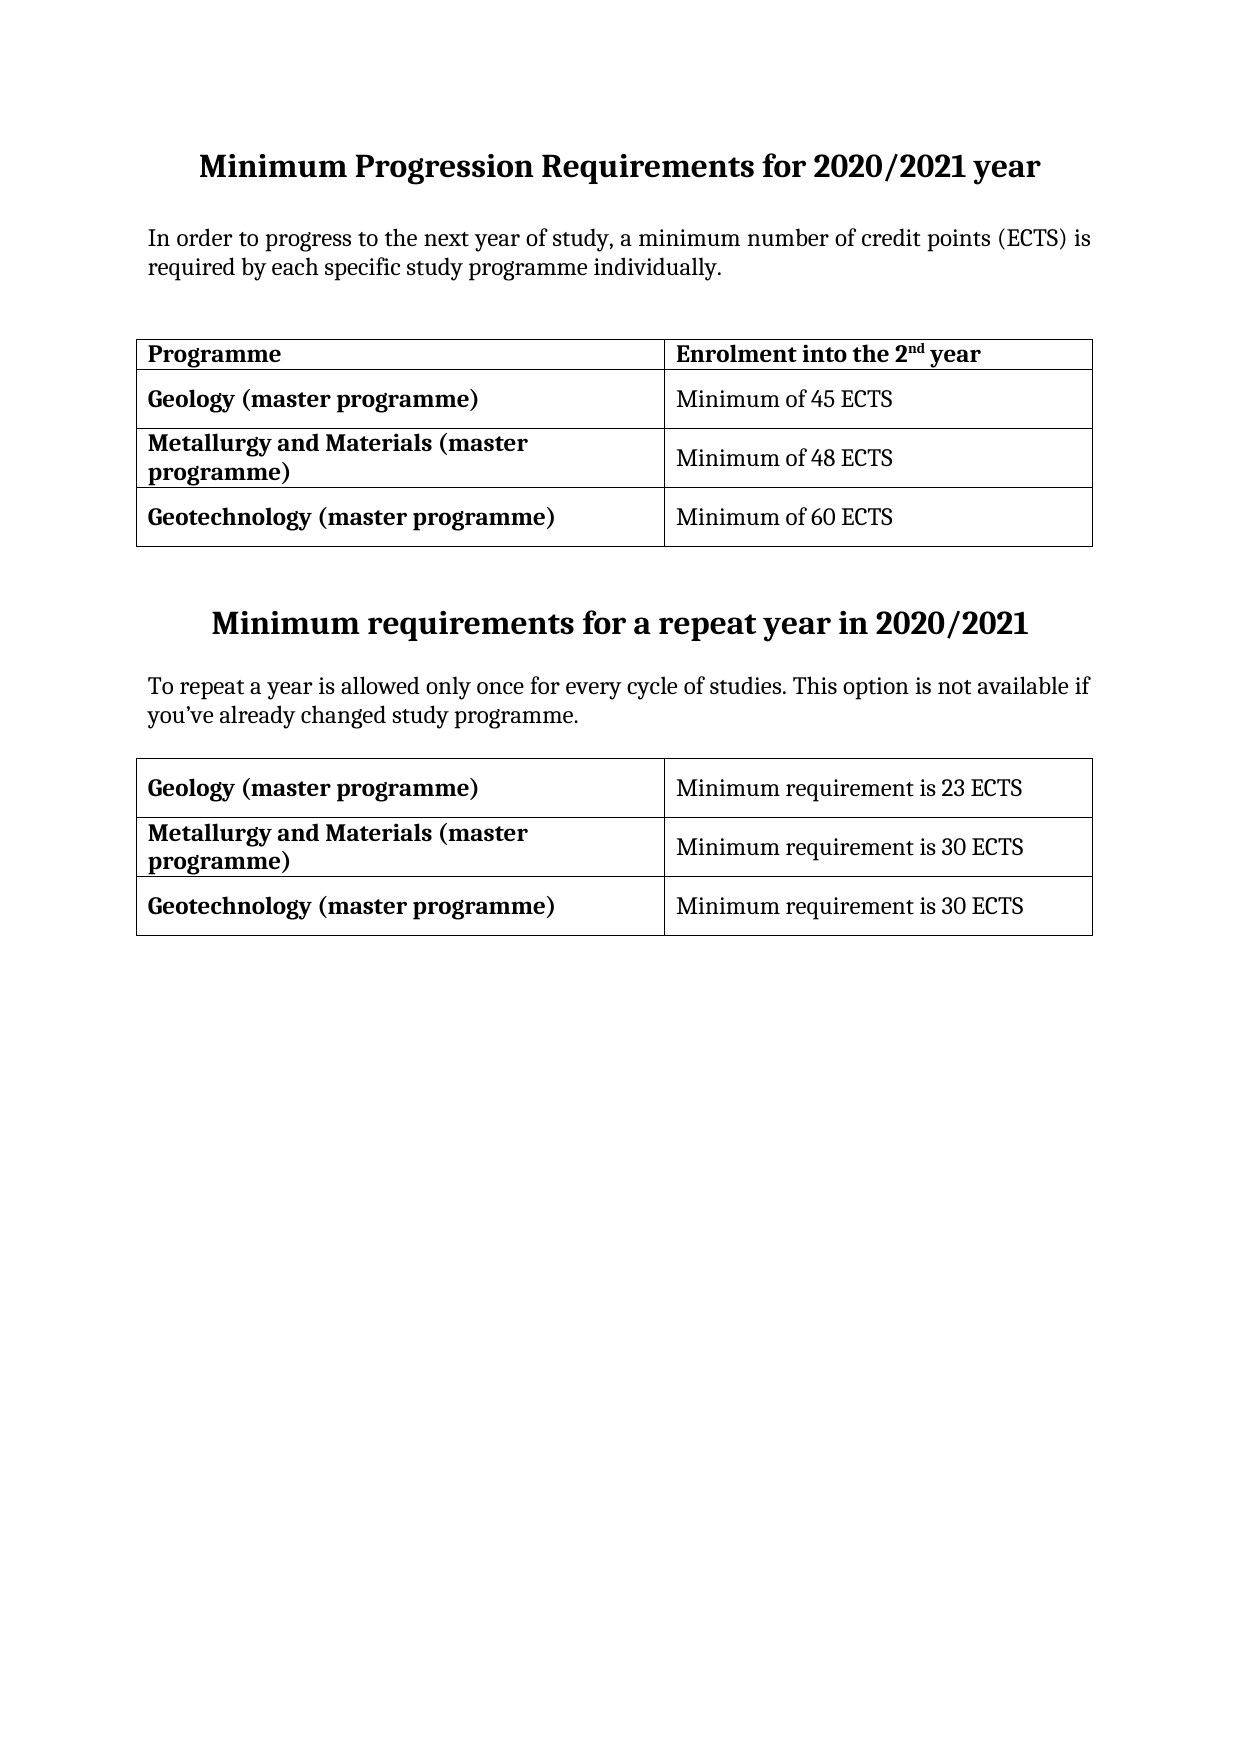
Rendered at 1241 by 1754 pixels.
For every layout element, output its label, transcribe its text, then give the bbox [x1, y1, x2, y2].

table_cell Minimum of 60 ECTS [665, 488, 1092, 546]
table_cell Metallurgy and Materials (master programme) [137, 818, 664, 876]
table_cell Metallurgy and Materials (master programme) [137, 429, 664, 487]
table_header Minimum requirement is 23 ECTS [665, 759, 1092, 817]
table_cell Minimum of 45 ECTS [665, 370, 1092, 428]
table_header Programme [137, 340, 664, 369]
subtitle Minimum requirements for a repeat year in 2020/2021 [148, 605, 1093, 643]
text In order to progress to the next year of study, a minimum number of credit points (ECTS) is required by each specific study programme individually. [148, 224, 1093, 282]
table_header Enrolment into the 2nd year [665, 340, 1092, 369]
table_cell Minimum requirement is 30 ECTS [665, 818, 1092, 876]
text To repeat a year is allowed only once for every cycle of studies. This option is not available if you’ve already changed study programme. [148, 672, 1093, 729]
table_cell Geology (master programme) [137, 370, 664, 428]
table_cell Geotechnology (master programme) [137, 877, 664, 935]
table_cell Minimum of 48 ECTS [665, 429, 1092, 487]
table_header Geology (master programme) [137, 759, 664, 817]
table_cell Minimum requirement is 30 ECTS [665, 877, 1092, 935]
text Minimum Progression Requirements for 2020/2021 year [148, 148, 1093, 186]
table_cell Geotechnology (master programme) [137, 488, 664, 546]
